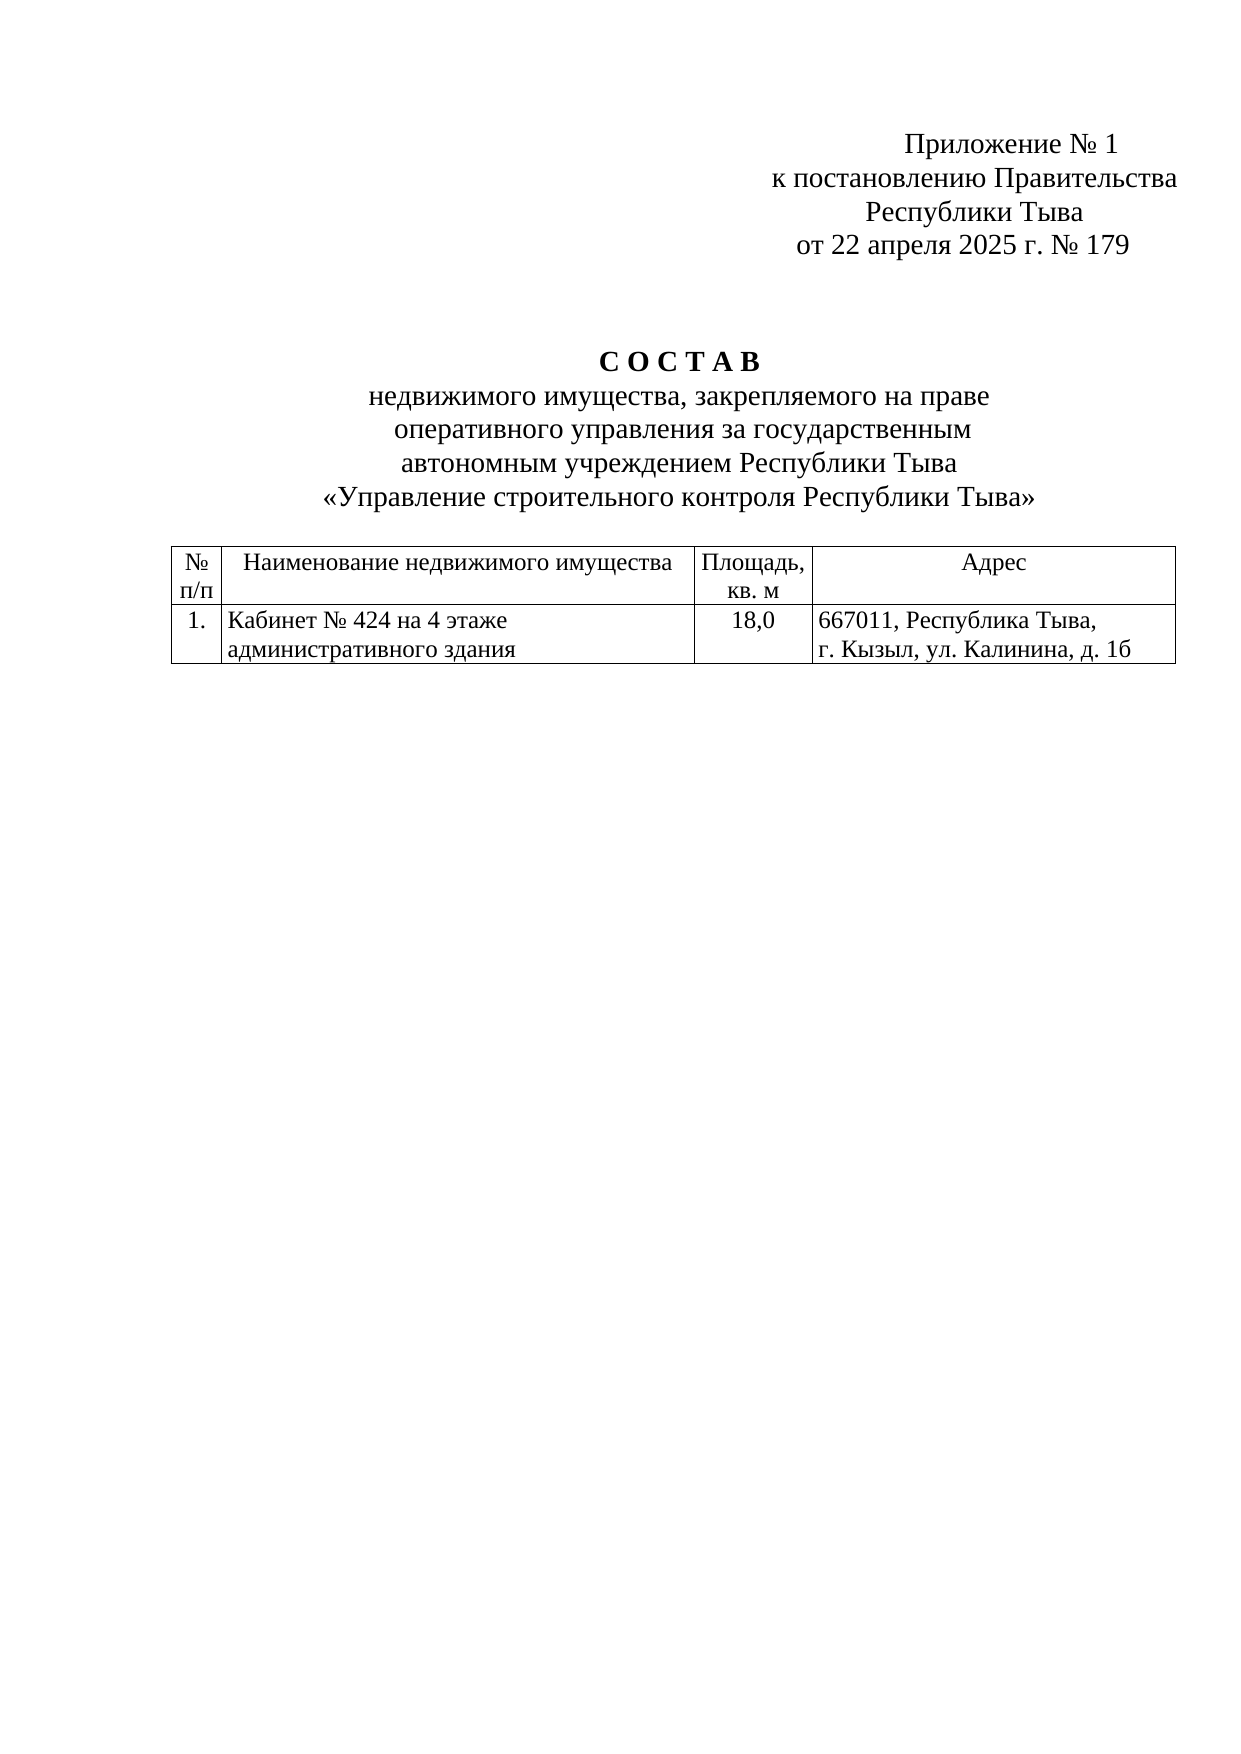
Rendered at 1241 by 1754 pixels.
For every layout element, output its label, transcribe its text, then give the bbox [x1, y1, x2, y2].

table_header Адрес [813, 547, 1175, 604]
table_header № п/п [172, 547, 221, 604]
text «Управление строительного контроля Республики Тыва» [177, 479, 1181, 512]
table_header Наименование недвижимого имущества [222, 547, 694, 604]
text Республики Тыва [768, 194, 1181, 227]
text Приложение № 1 [768, 127, 1181, 160]
text недвижимого имущества, закрепляемого на праве [177, 378, 1181, 412]
table_cell 667011, Республика Тыва, г. Кызыл, ул. Калинина, д. 1б [813, 605, 1175, 663]
table_cell 18,0 [695, 605, 812, 663]
table_cell Кабинет № 424 на 4 этаже административного здания [222, 605, 694, 663]
text автономным учреждением Республики Тыва [177, 445, 1181, 479]
table_header Площадь, кв. м [695, 547, 812, 604]
text С О С Т А В [177, 344, 1181, 378]
text оперативного управления за государственным [177, 412, 1181, 445]
text к постановлению Правительства [768, 160, 1181, 194]
table_cell 1. [172, 605, 221, 663]
text от 22 апреля 2025 г. № 179 [620, 227, 1181, 261]
